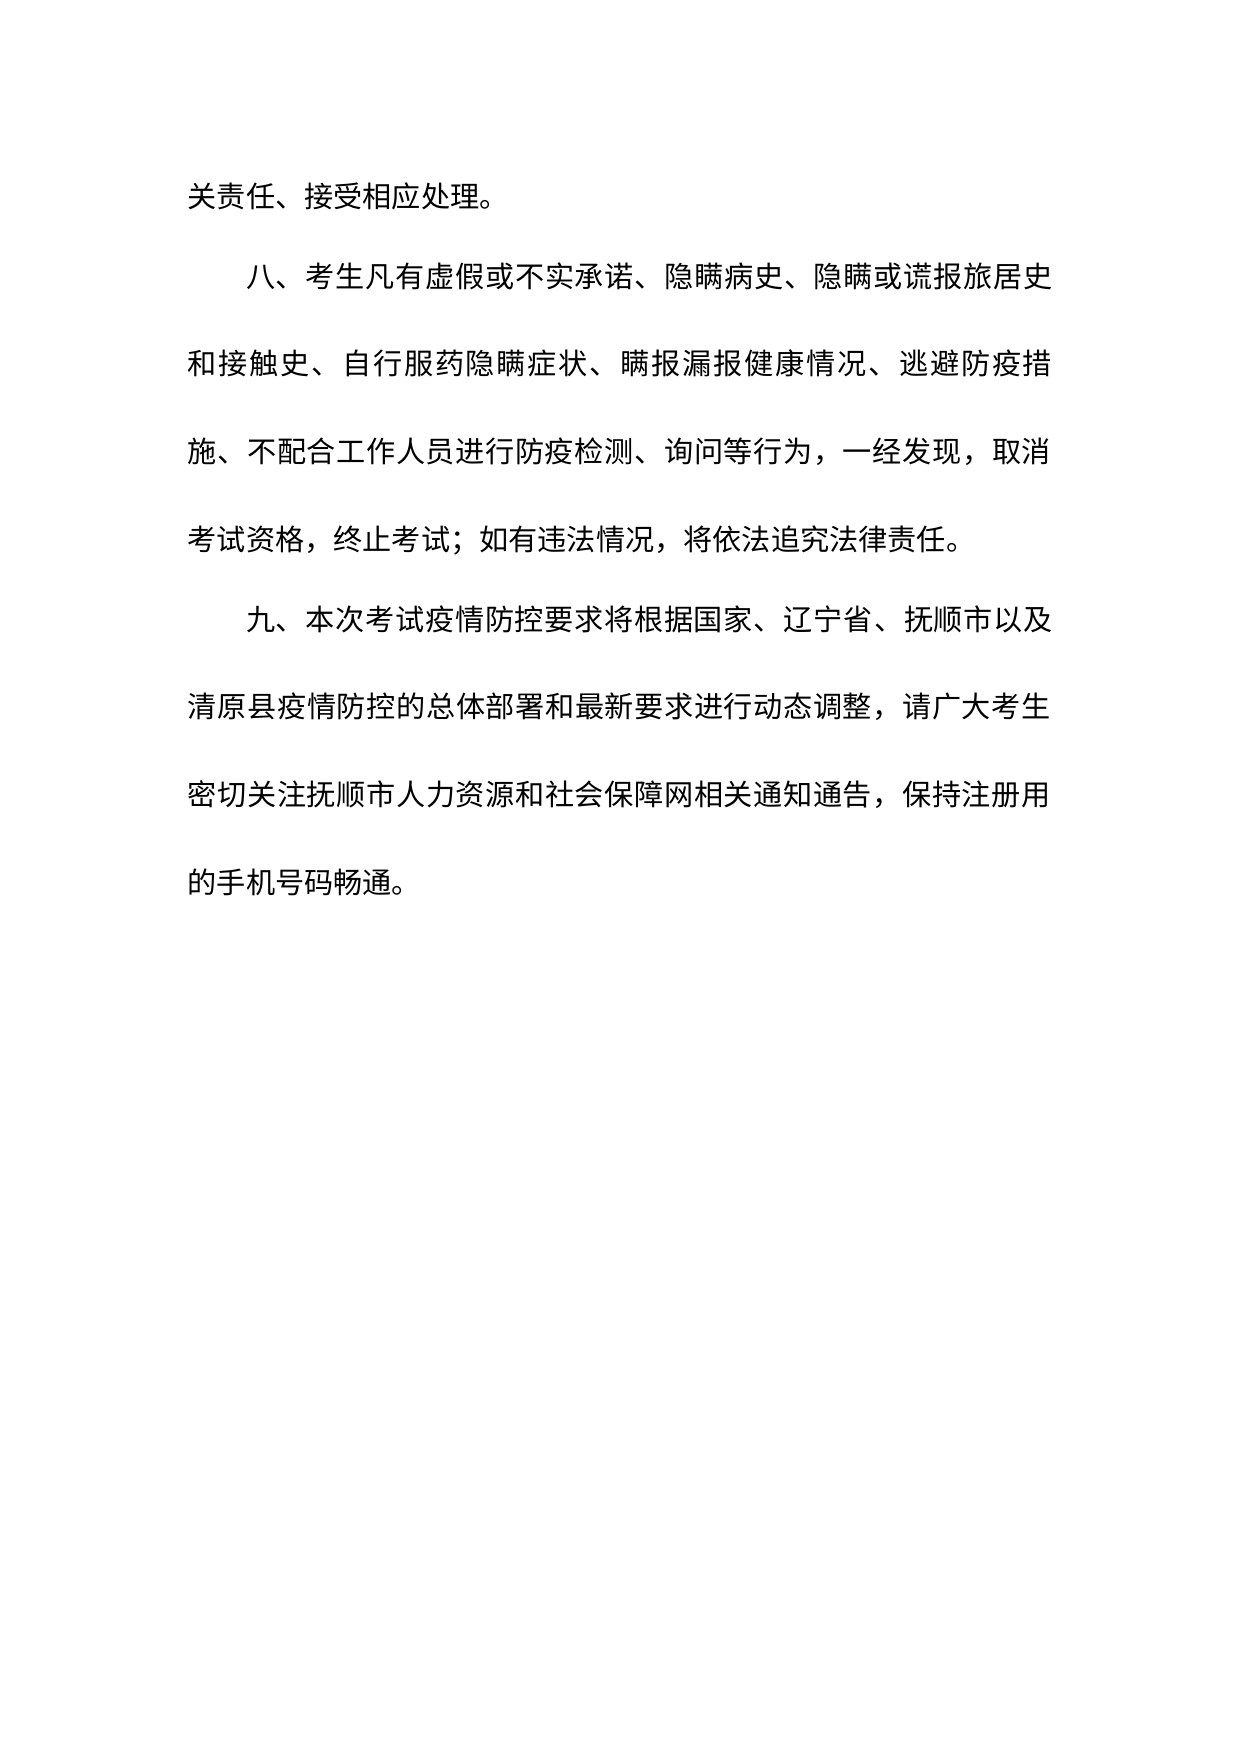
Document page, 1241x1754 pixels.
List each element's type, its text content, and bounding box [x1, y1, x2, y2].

text 八、考生凡有虚假或不实承诺、隐瞒病史、隐瞒或谎报旅居史和接触史、自行服药隐瞒症状、瞒报漏报健康情况、逃避防疫措施、不配合工作人员进行防疫检测、询问等行为，一经发现，取消考试资格，终止考试；如有违法情况，将依法追究法律责任。 [187, 242, 1053, 570]
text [187, 162, 1053, 227]
text 九、本次考试疫情防控要求将根据国家、辽宁省、抚顺市以及清原县疫情防控的总体部署和最新要求进行动态调整，请广大考生密切关注抚顺市人力资源和社会保障网相关通知通告，保持注册用的手机号码畅通。 [187, 585, 1053, 913]
